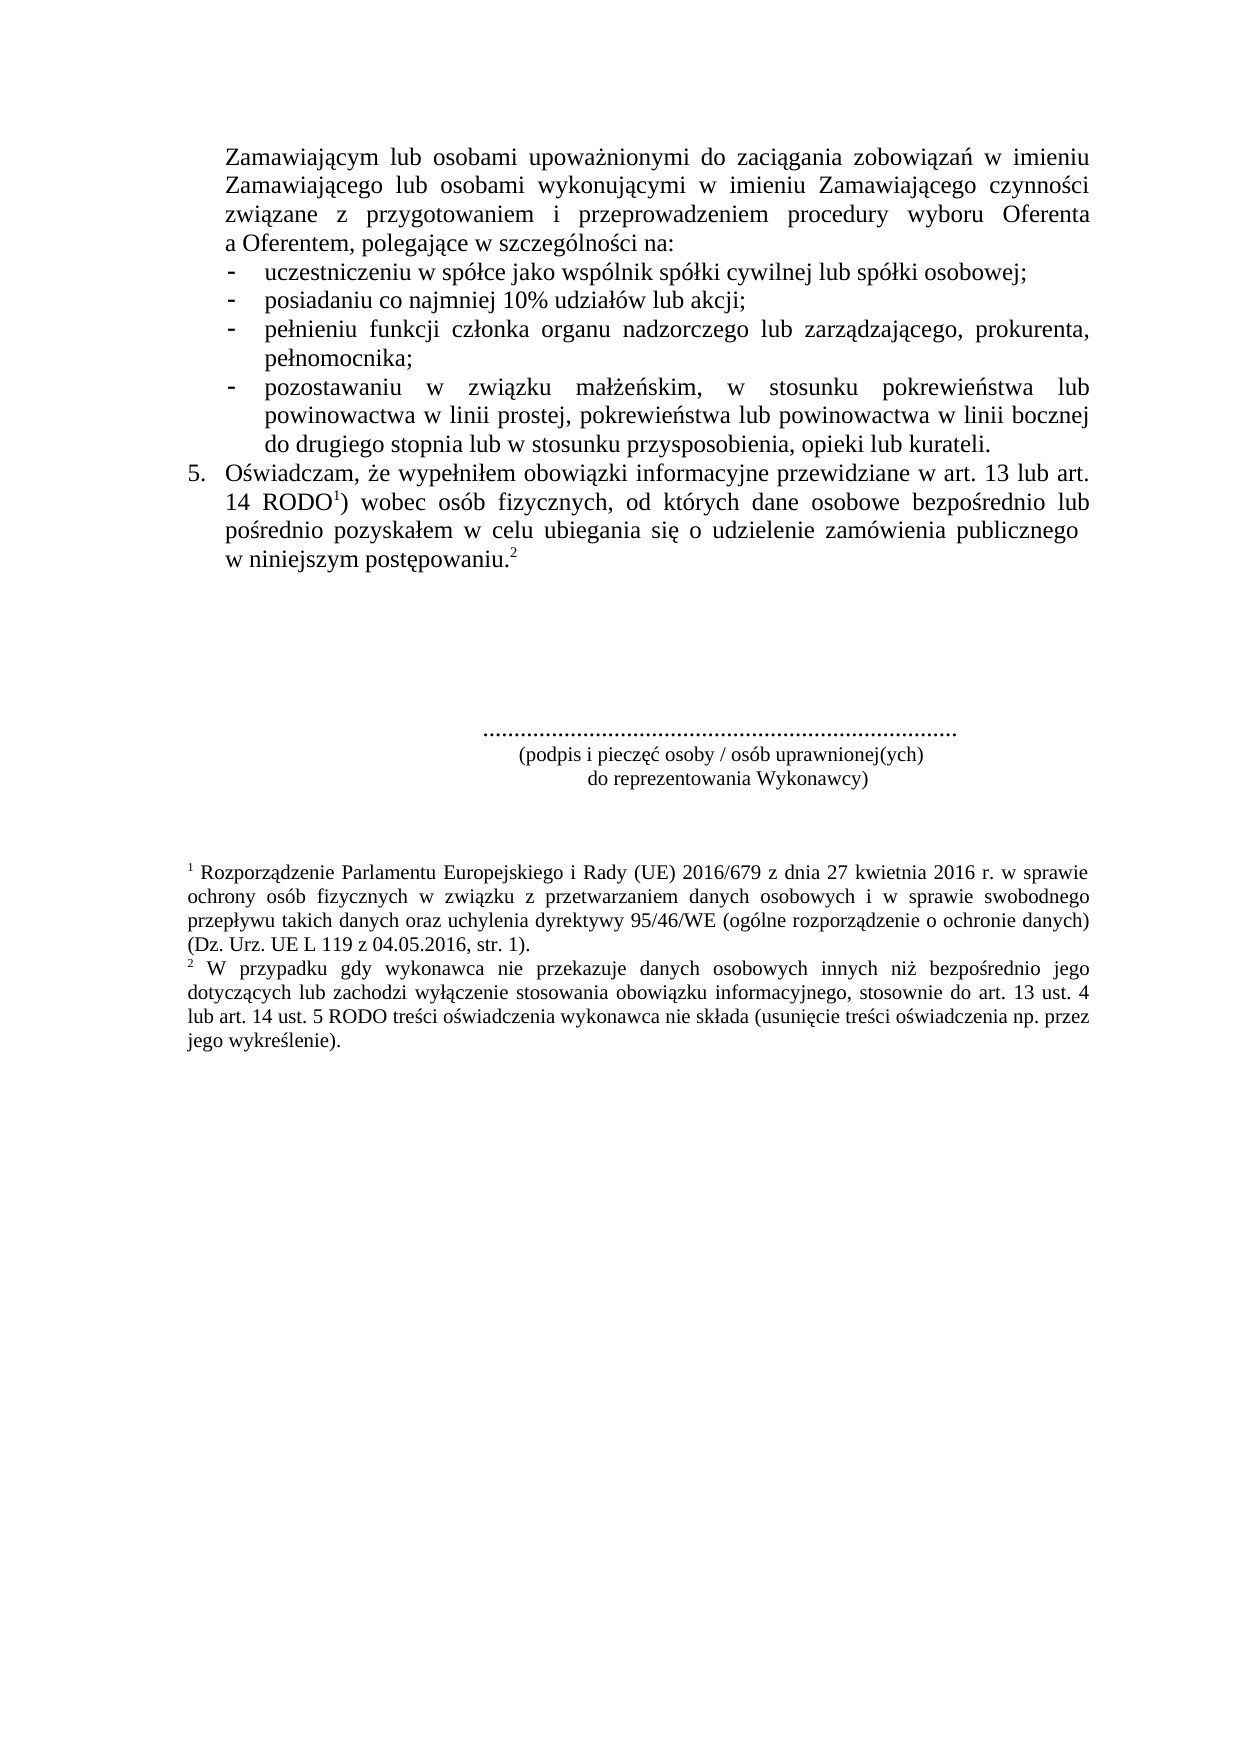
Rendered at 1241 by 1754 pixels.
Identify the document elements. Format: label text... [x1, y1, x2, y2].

text 2 W przypadku gdy wykonawca nie przekazuje danych osobowych innych niż bezpośrednio jego dotyczących lub zachodzi wyłączenie stosowania obowiązku informacyjnego, stosownie do art. 13 ust. 4 lub art. 14 ust. 5 RODO treści oświadczenia wykonawca nie składa (usunięcie treści oświadczenia np. przez jego wykreślenie). [187, 956, 1090, 1052]
list pełnieniu funkcji członka organu nadzorczego lub zarządzającego, prokurenta, pełnomocnika; [227, 314, 1090, 372]
text do reprezentowania Wykonawcy) [482, 766, 1090, 790]
text (podpis i pieczęć osoby / osób uprawnionej(ych) [408, 742, 1090, 766]
list posiadaniu co najmniej 10% udziałów lub akcji; [227, 286, 1090, 314]
list uczestniczeniu w spółce jako wspólnik spółki cywilnej lub spółki osobowej; [227, 257, 1090, 286]
text 1 Rozporządzenie Parlamentu Europejskiego i Rady (UE) 2016/679 z dnia 27 kwietnia 2016 r. w sprawie ochrony osób fizycznych w związku z przetwarzaniem danych osobowych i w sprawie swobodnego przepływu takich danych oraz uchylenia dyrektywy 95/46/WE (ogólne rozporządzenie o ochronie danych) (Dz. Urz. UE L 119 z 04.05.2016, str. 1). [187, 860, 1090, 956]
list Oświadczam, że wypełniłem obowiązki informacyjne przewidziane w art. 13 lub art. 14 RODO1) wobec osób fizycznych, od których dane osobowe bezpośrednio lub pośrednio pozyskałem w celu ubiegania się o udzielenie zamówienia publicznego w niniejszym postępowaniu.2 [187, 458, 1090, 573]
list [187, 142, 1090, 257]
list pozostawaniu w związku małżeńskim, w stosunku pokrewieństwa lub powinowactwa w linii prostej, pokrewieństwa lub powinowactwa w linii bocznej do drugiego stopnia lub w stosunku przysposobienia, opieki lub kurateli. [227, 372, 1090, 458]
text ............................................................................ [335, 713, 1090, 742]
